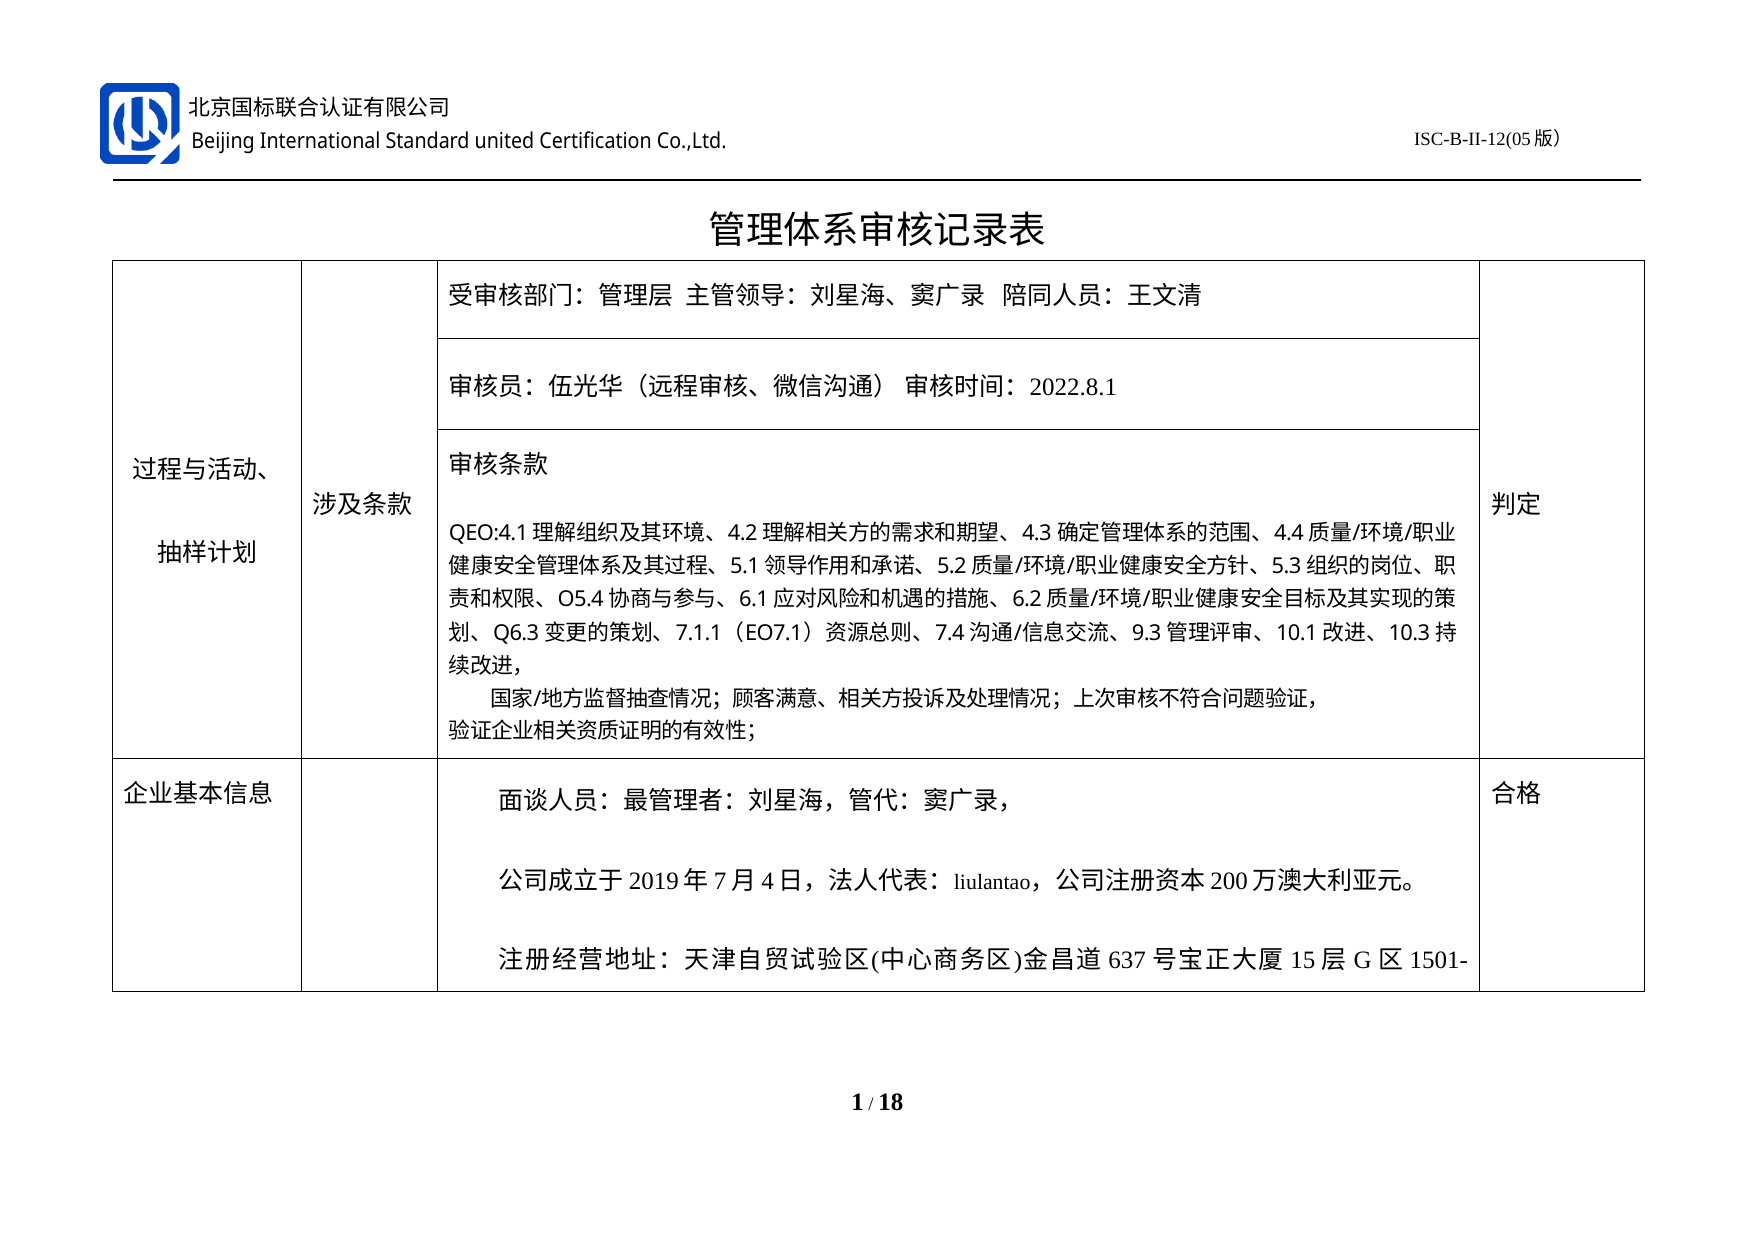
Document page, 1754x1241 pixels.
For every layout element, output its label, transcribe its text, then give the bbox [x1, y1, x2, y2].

table_header 过程与活动、 抽样计划 [113, 261, 301, 758]
table_cell 企业基本信息 [113, 759, 301, 991]
table_cell 审核员：伍光华（远程审核、微信沟通） 审核时间：2022.8.1 [438, 339, 1479, 429]
table_cell [302, 759, 437, 991]
table_cell 审核条款 QEO:4.1理解组织及其环境、4.2理解相关方的需求和期望、4.3 确定管理体系的范围、4.4质量/环境/职业健康安全管理体系及其过程、5.1领导作用和承诺、5.2质量/环境/职业健康安全方针、5.3组织的岗位、职责和权限、O5.4协商与参与、6.1应对风险和机遇的措施、6.2质量/环境/职业健康安全目标及其实现的策划、Q6.3变更的策划、7.1.1（EO7.1）资源总则、7.4沟通/信息交流、9.3管理评审、10.1改进、10.3持续改进， 国家/地方监督抽查情况；顾客满意、相关方投诉及处理情况；上次审核不符合问题验证， 验证企业相关资质证明的有效性； [438, 430, 1479, 758]
table_header 受审核部门：管理层 主管领导：刘星海、窦广录 陪同人员：王文清 [438, 261, 1479, 338]
picture [100, 83, 180, 164]
table_header 涉及条款 [302, 261, 437, 758]
table_header 判定 [1480, 261, 1644, 758]
table_cell 合格 [1480, 759, 1644, 991]
text 管理体系审核记录表 [112, 195, 1641, 260]
